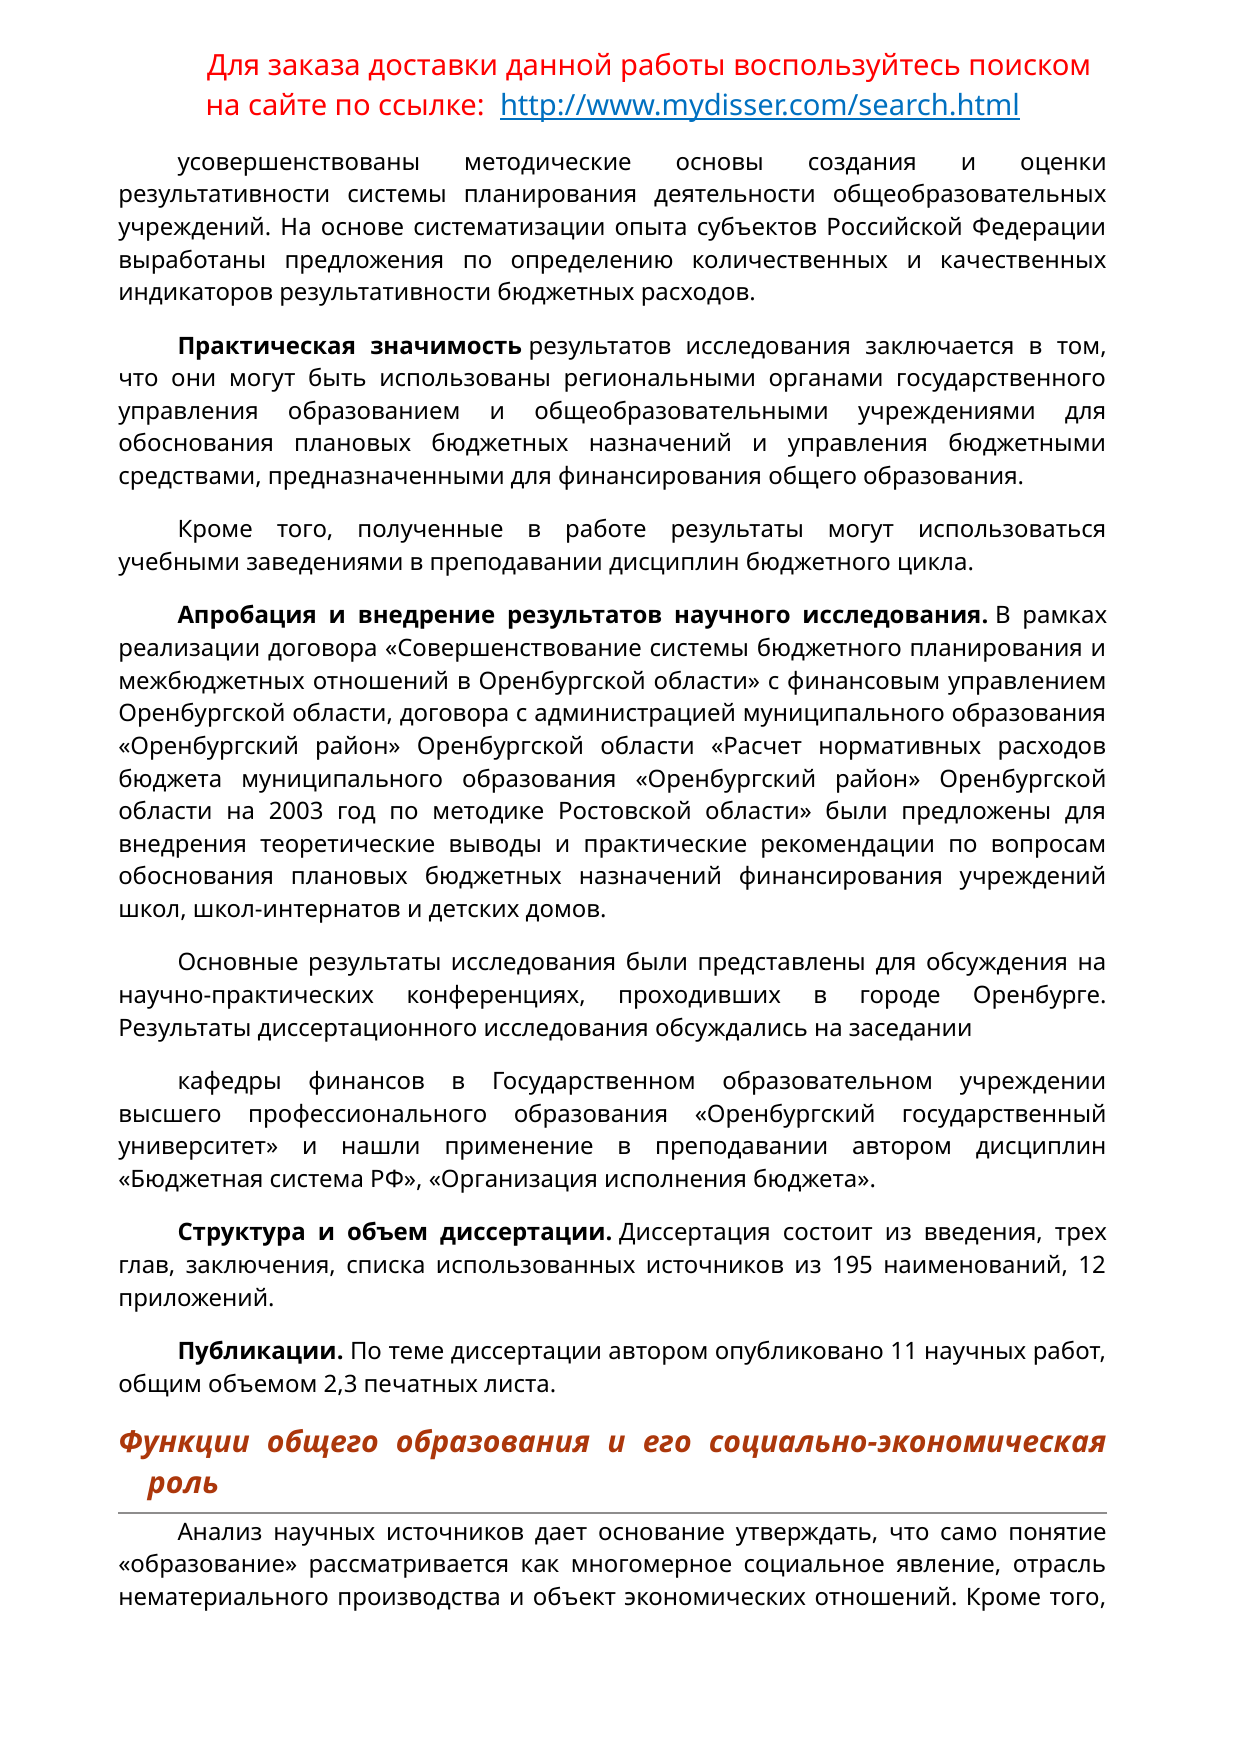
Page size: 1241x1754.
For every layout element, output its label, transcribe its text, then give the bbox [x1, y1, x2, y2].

subtitle Функции общего образования и его социально-экономическая роль [118, 1420, 1107, 1512]
